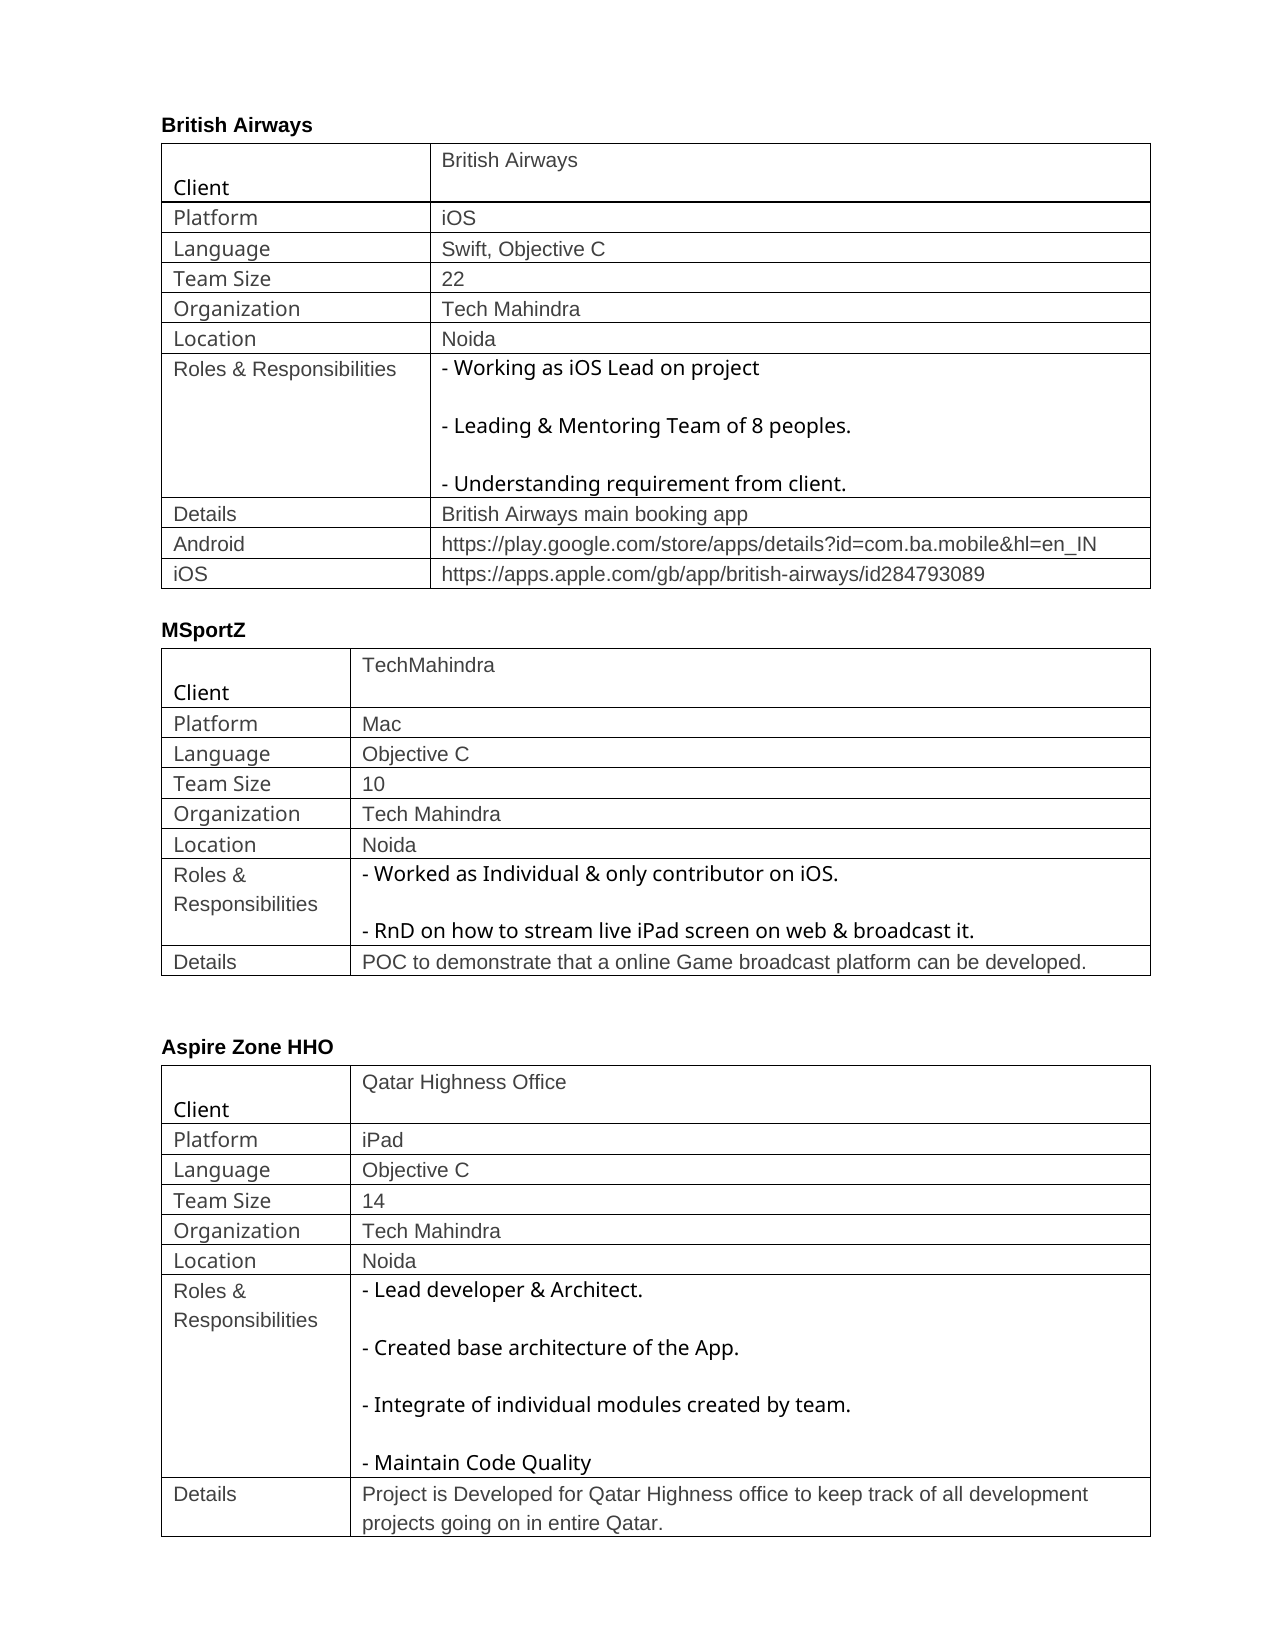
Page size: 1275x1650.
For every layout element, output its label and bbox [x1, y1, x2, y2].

table_header [150, 113, 1162, 1537]
